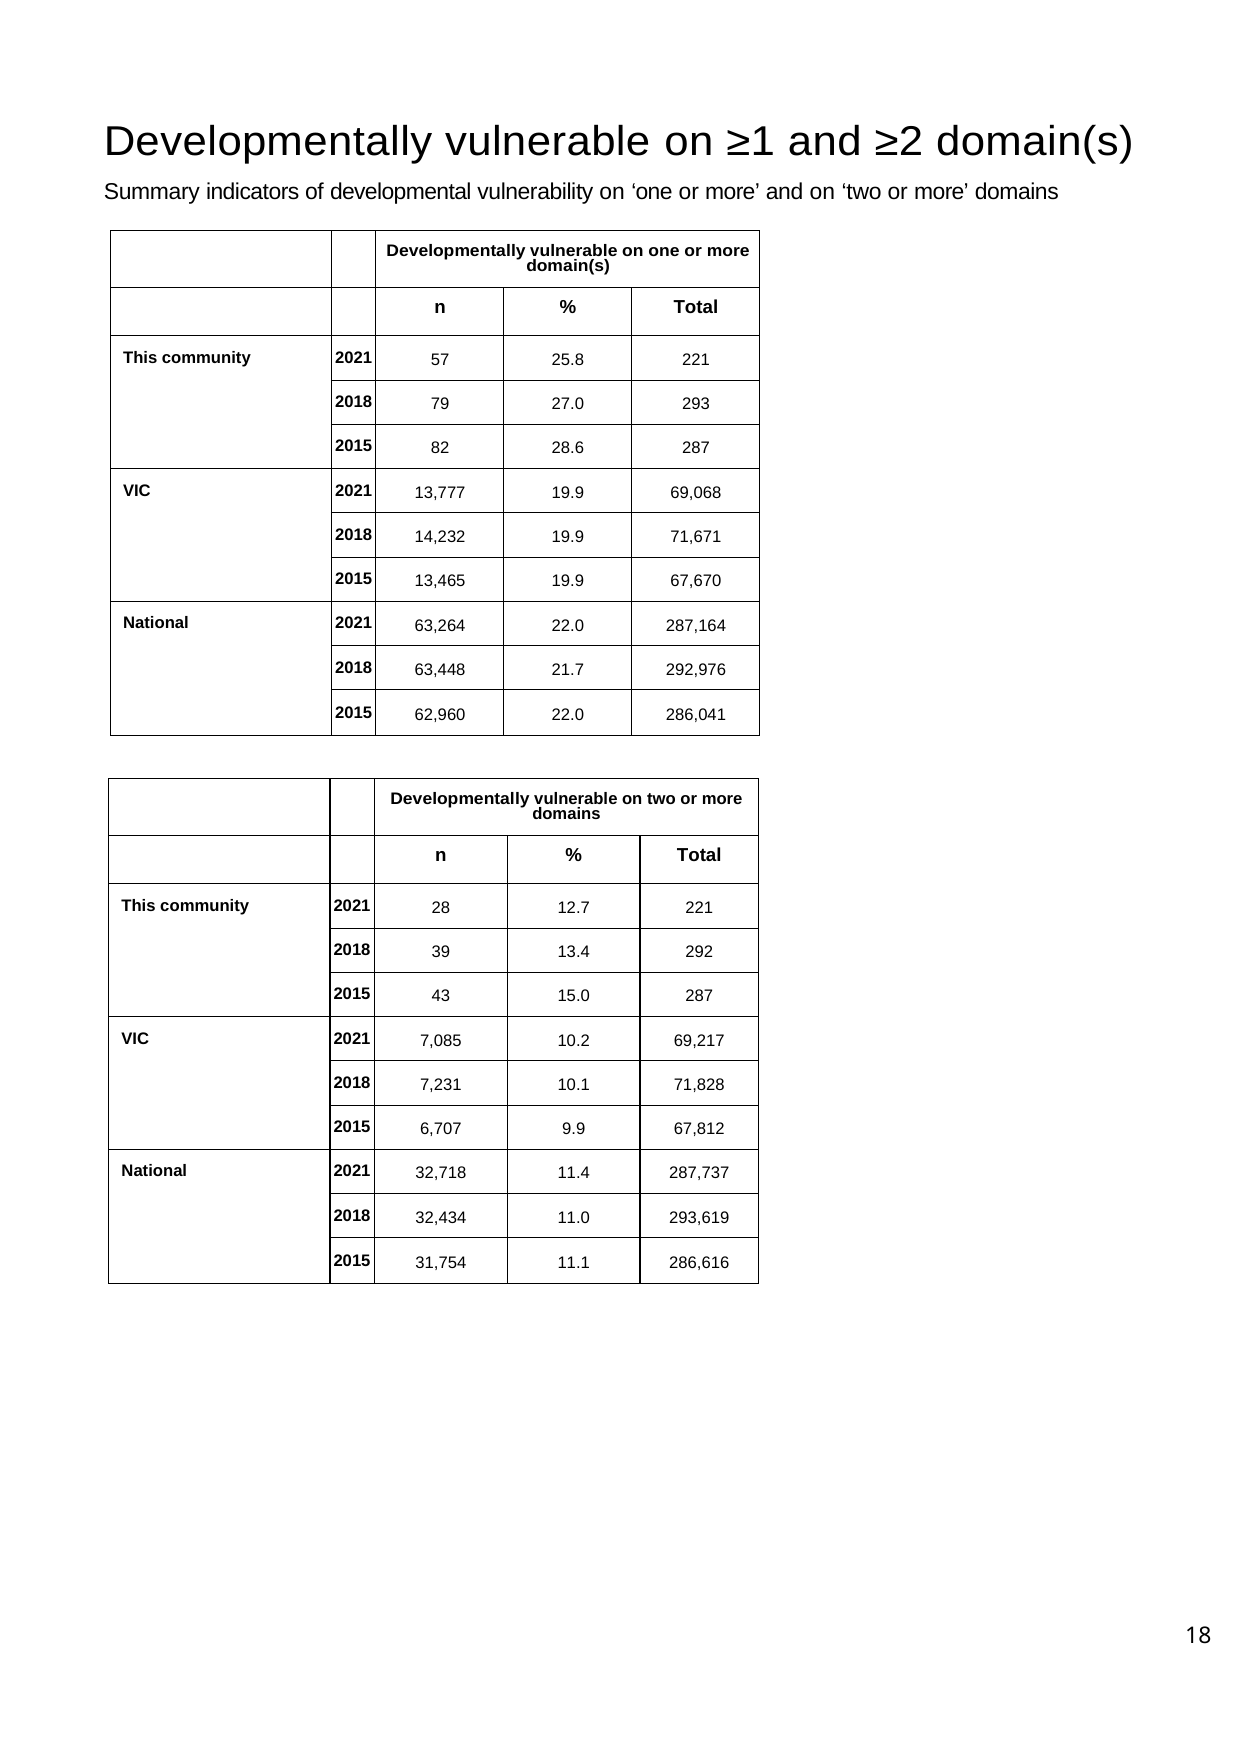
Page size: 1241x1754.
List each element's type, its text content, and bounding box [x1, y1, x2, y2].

table_cell 9.9 [508, 1106, 639, 1149]
table_cell 2015 [331, 1238, 374, 1283]
table_cell 19.9 [504, 513, 631, 557]
table_cell 22.0 [504, 690, 631, 735]
table_cell 2021 [332, 469, 375, 512]
table_cell [332, 288, 375, 335]
table_cell 2021 [331, 1150, 374, 1193]
table_cell 287 [632, 425, 759, 468]
table_cell 2018 [332, 646, 375, 689]
table_cell 14,232 [376, 513, 503, 557]
table_cell National [109, 1150, 329, 1283]
table_cell 39 [375, 929, 507, 972]
table_cell 11.0 [508, 1194, 639, 1237]
table_cell 10.2 [508, 1017, 639, 1060]
table_cell 2015 [332, 690, 375, 735]
table_cell 2021 [332, 602, 375, 645]
table_cell 31,754 [375, 1238, 507, 1283]
table_cell 82 [376, 425, 503, 468]
table_cell 28 [375, 884, 507, 927]
table_cell National [111, 602, 331, 735]
table_cell [331, 836, 374, 883]
table_cell 22.0 [504, 602, 631, 645]
table_cell % [504, 288, 631, 335]
table_cell 2018 [332, 381, 375, 424]
subtitle Summary indicators of developmental vulnerability on ‘one or more’ and on ‘two or more’ domains [103, 178, 1211, 204]
table_header [331, 779, 374, 835]
table_cell 57 [376, 336, 503, 379]
table_cell 13.4 [508, 929, 639, 972]
table_cell 287 [641, 973, 758, 1016]
table_cell 2018 [331, 1061, 374, 1104]
table_cell 69,217 [641, 1017, 758, 1060]
table_cell 19.9 [504, 469, 631, 512]
table_cell 32,434 [375, 1194, 507, 1237]
table_cell 2021 [331, 1017, 374, 1060]
table_cell 287,164 [632, 602, 759, 645]
table_cell 293 [632, 381, 759, 424]
table_cell 67,670 [632, 558, 759, 601]
table_cell 286,041 [632, 690, 759, 735]
table_cell 2021 [332, 336, 375, 379]
table_cell 27.0 [504, 381, 631, 424]
table_cell 2015 [332, 558, 375, 601]
table_cell 2015 [331, 973, 374, 1016]
table_header [111, 231, 331, 287]
table_cell 79 [376, 381, 503, 424]
table_cell This community [111, 336, 331, 468]
table_cell 2018 [332, 513, 375, 557]
table_cell 292,976 [632, 646, 759, 689]
table_cell 286,616 [641, 1238, 758, 1283]
table_cell 11.4 [508, 1150, 639, 1193]
table_header Developmentally vulnerable on two or more domains [375, 779, 758, 835]
table_cell 287,737 [641, 1150, 758, 1193]
table_cell 6,707 [375, 1106, 507, 1149]
table_cell 32,718 [375, 1150, 507, 1193]
table_cell 7,085 [375, 1017, 507, 1060]
table_cell 43 [375, 973, 507, 1016]
table_cell 221 [641, 884, 758, 927]
table_header [332, 231, 375, 287]
table_cell 221 [632, 336, 759, 379]
table_cell Total [632, 288, 759, 335]
table_cell 28.6 [504, 425, 631, 468]
table_cell 71,828 [641, 1061, 758, 1104]
table_cell VIC [111, 469, 331, 601]
table_cell 21.7 [504, 646, 631, 689]
table_cell Total [641, 836, 758, 883]
table_cell n [375, 836, 507, 883]
table_cell 2021 [331, 884, 374, 927]
table_cell 12.7 [508, 884, 639, 927]
table_cell 71,671 [632, 513, 759, 557]
table_header [109, 779, 329, 835]
table_cell This community [109, 884, 329, 1016]
table_header Developmentally vulnerable on one or more domain(s) [376, 231, 759, 287]
table_cell 2018 [331, 929, 374, 972]
table_cell n [376, 288, 503, 335]
table_cell 62,960 [376, 690, 503, 735]
table_cell 15.0 [508, 973, 639, 1016]
table_cell VIC [109, 1017, 329, 1149]
table_cell 2018 [331, 1194, 374, 1237]
table_cell % [508, 836, 639, 883]
table_cell 63,264 [376, 602, 503, 645]
table_cell 13,465 [376, 558, 503, 601]
table_cell 2015 [331, 1106, 374, 1149]
subtitle Developmentally vulnerable on ≥1 and ≥2 domain(s) [103, 116, 1211, 164]
table_cell 2015 [332, 425, 375, 468]
table_cell 11.1 [508, 1238, 639, 1283]
table_cell 13,777 [376, 469, 503, 512]
table_cell 69,068 [632, 469, 759, 512]
table_cell 7,231 [375, 1061, 507, 1104]
table_cell 67,812 [641, 1106, 758, 1149]
table_cell 63,448 [376, 646, 503, 689]
table_cell 19.9 [504, 558, 631, 601]
table_cell [111, 288, 331, 335]
table_cell 10.1 [508, 1061, 639, 1104]
table_cell 293,619 [641, 1194, 758, 1237]
table_cell 25.8 [504, 336, 631, 379]
table_cell 292 [641, 929, 758, 972]
table_cell [109, 836, 329, 883]
